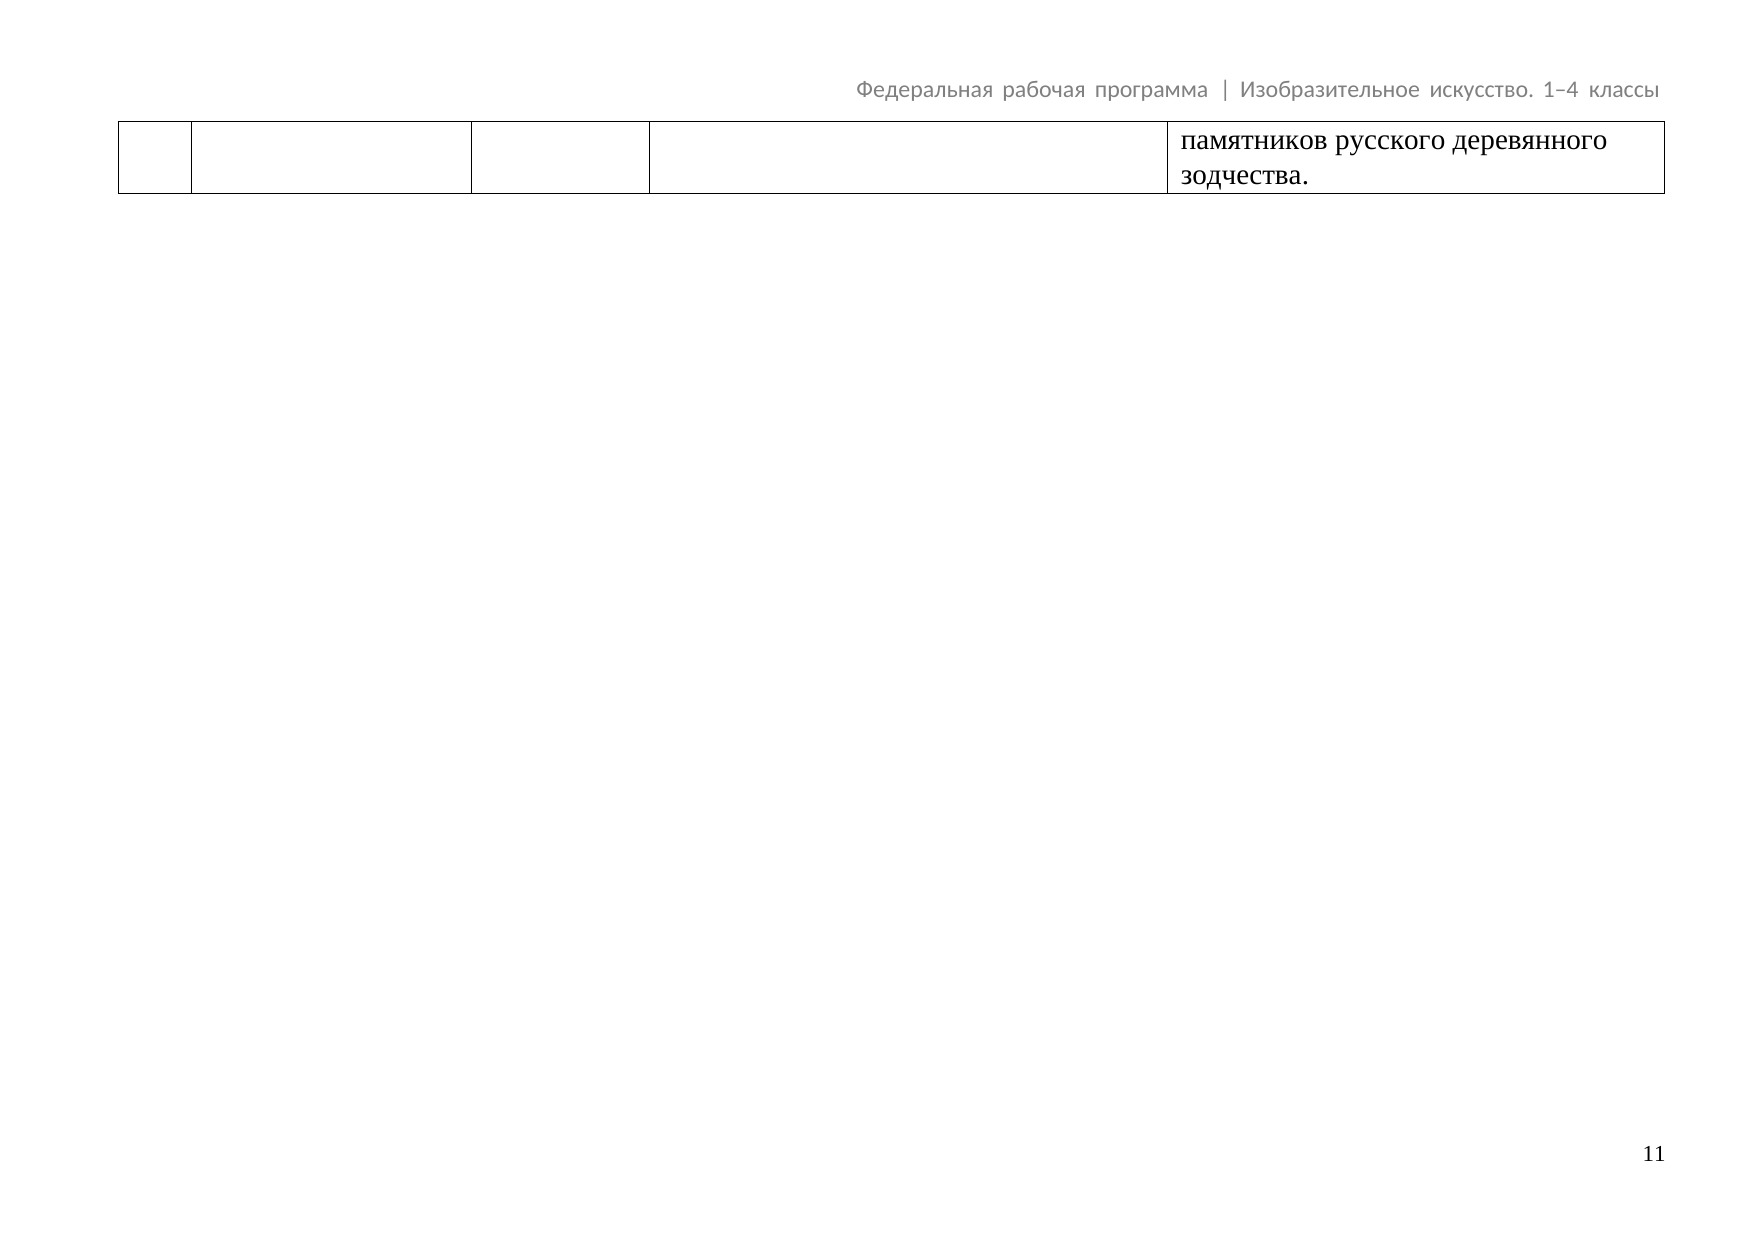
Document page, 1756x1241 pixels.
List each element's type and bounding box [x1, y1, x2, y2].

table_header [650, 122, 1167, 192]
table_header [472, 122, 649, 192]
table_header [119, 122, 191, 192]
table_header [1168, 122, 1664, 192]
table_header [192, 122, 471, 192]
